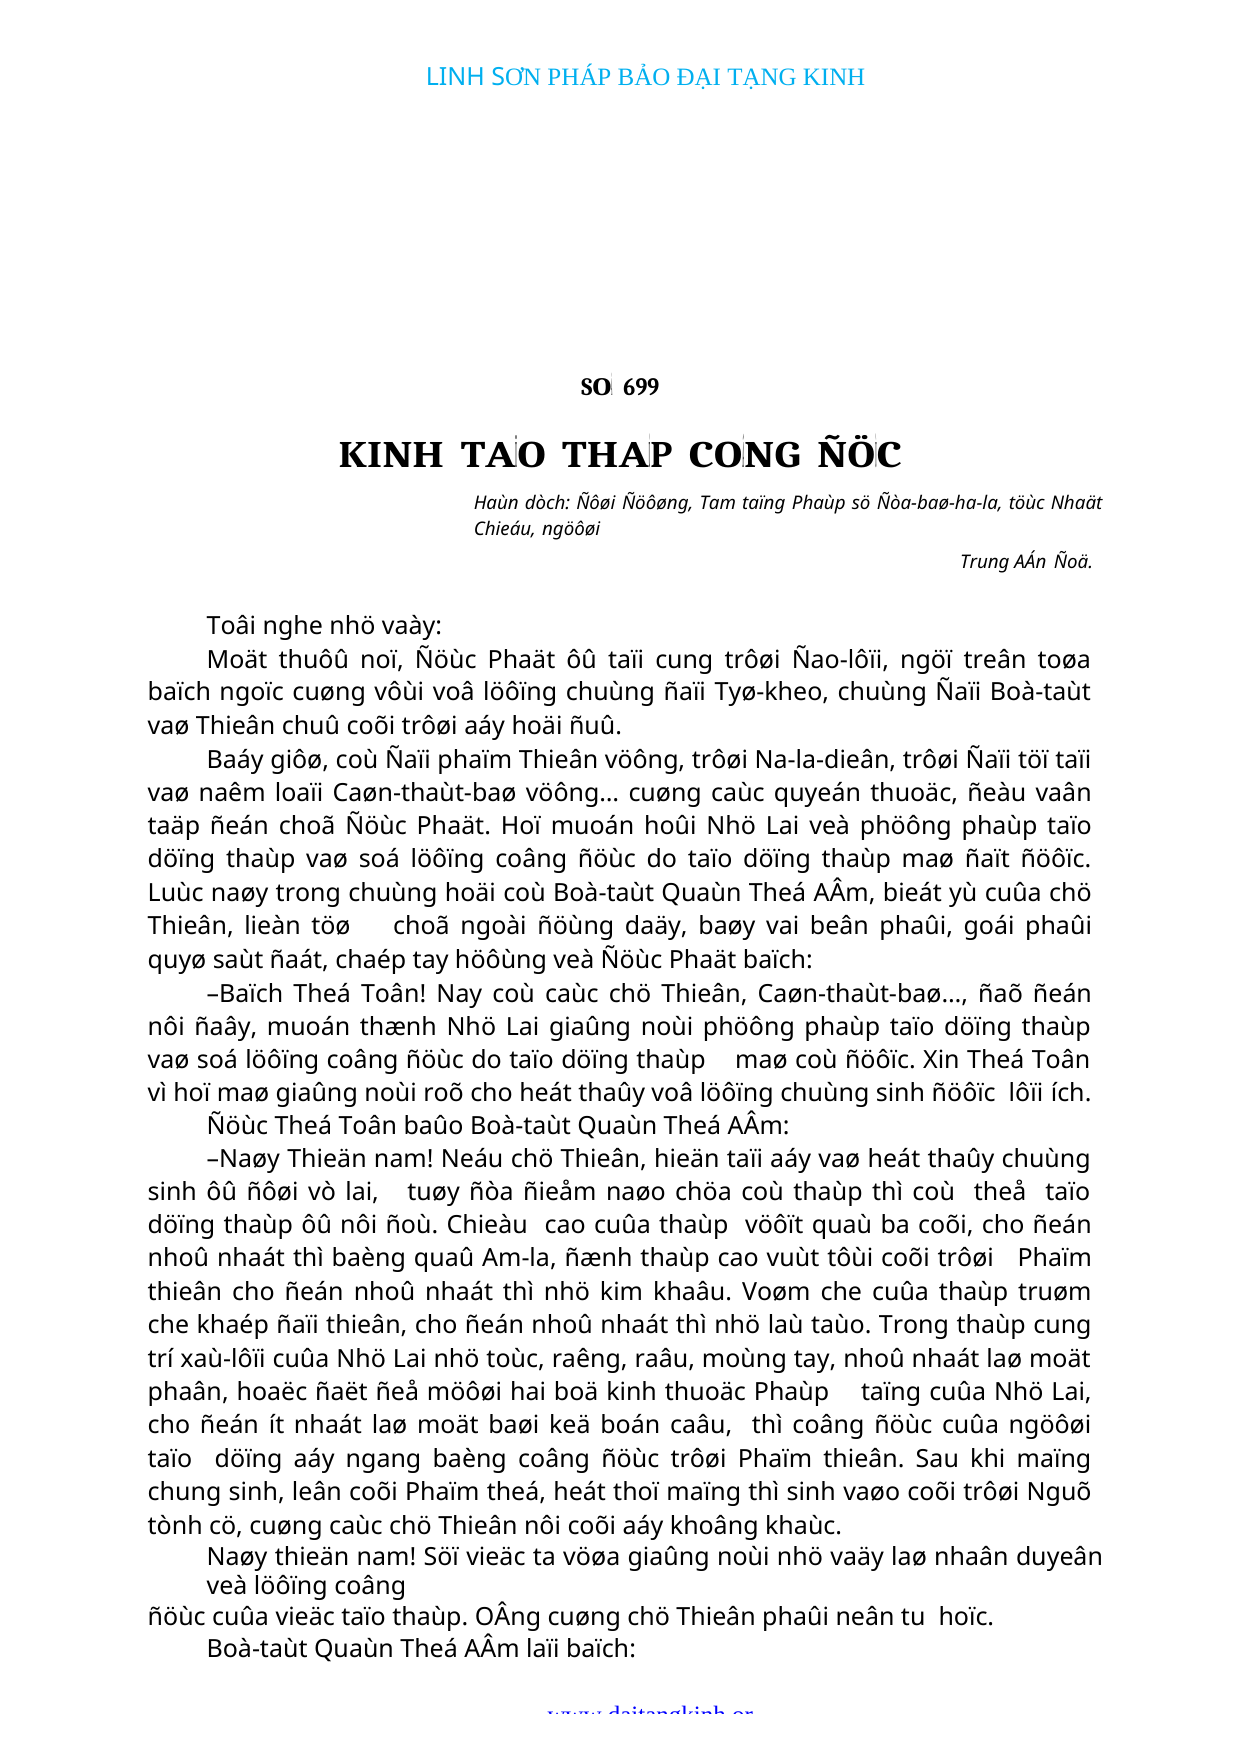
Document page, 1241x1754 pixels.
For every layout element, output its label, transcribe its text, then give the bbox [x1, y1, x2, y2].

text Boà-taùt Quaùn Theá AÂm laïi baïch: [206, 1632, 1105, 1664]
text SOÁ 699 [576, 373, 664, 402]
text Moät thuôû noï, Ñöùc Phaät ôû taïi cung trôøi Ñao-lôïi, ngöï treân toøa baïch ngoïc cuøng vôùi voâ löôïng chuùng ñaïi Tyø-kheo, chuùng Ñaïi Boà-taùt vaø Thieân chuû coõi trôøi aáy hoäi ñuû. [147, 641, 1093, 742]
title KINH TAÏO THAÙP COÂNG ÑÖÙC [331, 434, 909, 477]
text ñöùc cuûa vieäc taïo thaùp. OÂng cuøng chö Thieân phaûi neân tu hoïc. [147, 1600, 1105, 1632]
text Ñöùc Theá Toân baûo Boà-taùt Quaùn Theá AÂm: [206, 1109, 1105, 1140]
text Haùn dòch: Ñôøi Ñöôøng, Tam taïng Phaùp sö Ñòa-baø-ha-la, töùc Nhaät Chieáu, ngöôøi [473, 489, 1105, 541]
text Baáy giôø, coù Ñaïi phaïm Thieân vöông, trôøi Na-la-dieân, trôøi Ñaïi töï taïi vaø naêm loaïi Caøn-thaùt-baø vöông… cuøng caùc quyeán thuoäc, ñeàu vaân taäp ñeán choã Ñöùc Phaät. Hoï muoán hoûi Nhö Lai veà phöông phaùp taïo döïng thaùp vaø soá löôïng coâng ñöùc do taïo döïng thaùp maø ñaït ñöôïc. Luùc naøy trong chuùng hoäi coù Boà-taùt Quaùn Theá AÂm, bieát yù cuûa chö Thieân, lieàn töø choã ngoài ñöùng daäy, baøy vai beân phaûi, goái phaûi quyø saùt ñaát, chaép tay höôùng veà Ñöùc Phaät baïch: [147, 742, 1093, 976]
text –Baïch Theá Toân! Nay coù caùc chö Thieân, Caøn-thaùt-baø…, ñaõ ñeán nôi ñaây, muoán thænh Nhö Lai giaûng noùi phöông phaùp taïo döïng thaùp vaø soá löôïng coâng ñöùc do taïo döïng thaùp maø coù ñöôïc. Xin Theá Toân vì hoï maø giaûng noùi roõ cho heát thaûy voâ löôïng chuùng sinh ñöôïc lôïi ích. [147, 976, 1093, 1109]
text –Naøy Thieän nam! Neáu chö Thieân, hieän taïi aáy vaø heát thaûy chuùng sinh ôû ñôøi vò lai, tuøy ñòa ñieåm naøo chöa coù thaùp thì coù theå taïo döïng thaùp ôû nôi ñoù. Chieàu cao cuûa thaùp vöôït quaù ba coõi, cho ñeán nhoû nhaát thì baèng quaû Am-la, ñænh thaùp cao vuùt tôùi coõi trôøi Phaïm thieân cho ñeán nhoû nhaát thì nhö kim khaâu. Voøm che cuûa thaùp truøm che khaép ñaïi thieân, cho ñeán nhoû nhaát thì nhö laù taùo. Trong thaùp cung trí xaù-lôïi cuûa Nhö Lai nhö toùc, raêng, raâu, moùng tay, nhoû nhaát laø moät phaân, hoaëc ñaët ñeå möôøi hai boä kinh thuoäc Phaùp taïng cuûa Nhö Lai, cho ñeán ít nhaát laø moät baøi keä boán caâu, thì coâng ñöùc cuûa ngöôøi taïo döïng aáy ngang baèng coâng ñöùc trôøi Phaïm thieân. Sau khi maïng chung sinh, leân coõi Phaïm theá, heát thoï maïng thì sinh vaøo coõi trôøi Nguõ tònh cö, cuøng caùc chö Thieân nôi coõi aáy khoâng khaùc. [147, 1140, 1093, 1542]
text Trung AÁn Ñoä. [135, 549, 1093, 574]
text Naøy thieän nam! Söï vieäc ta vöøa giaûng noùi nhö vaäy laø nhaân duyeân veà löôïng coâng [206, 1542, 1105, 1600]
text Toâi nghe nhö vaày: [206, 609, 1105, 641]
